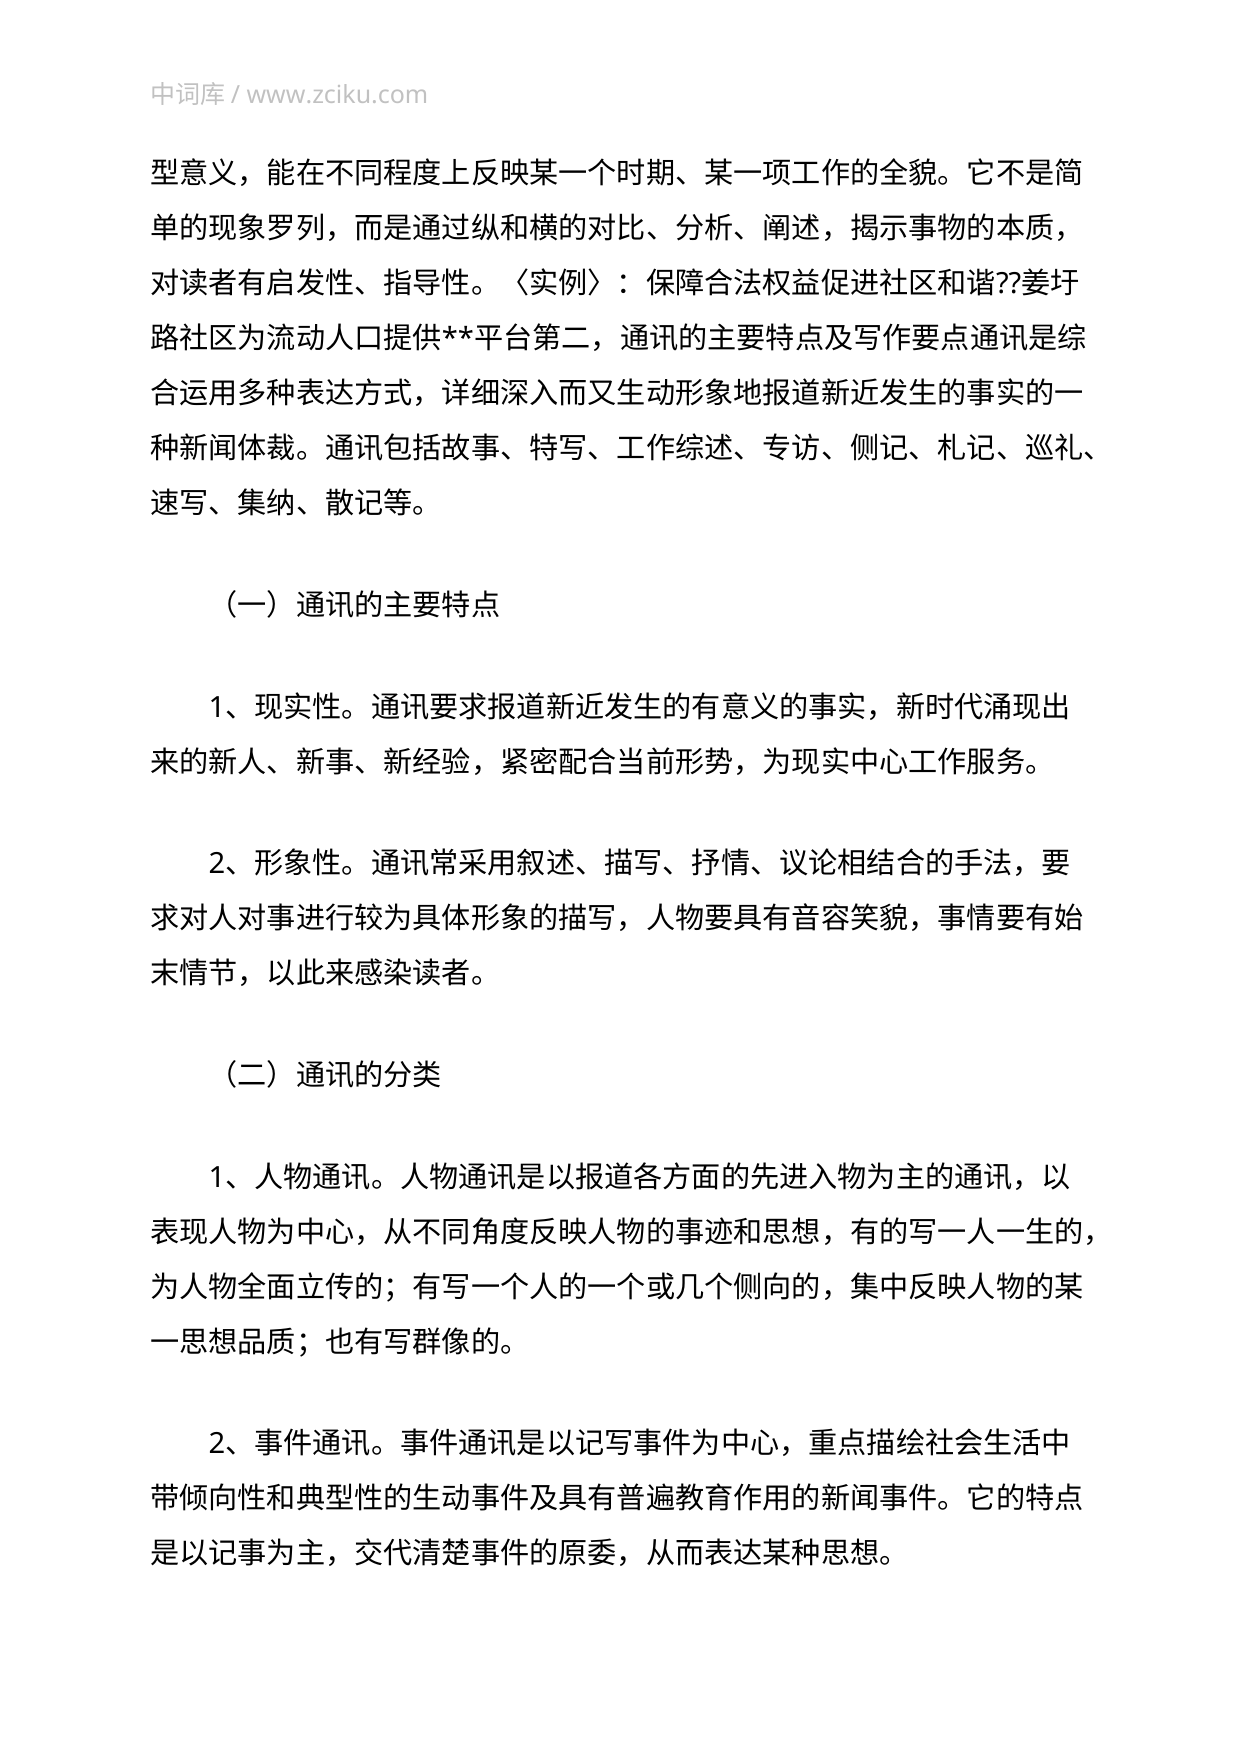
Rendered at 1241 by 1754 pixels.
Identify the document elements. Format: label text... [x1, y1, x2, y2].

text 1、现实性。通讯要求报道新近发生的有意义的事实，新时代涌现出来的新人、新事、新经验，紧密配合当前形势，为现实中心工作服务。 [150, 683, 1090, 780]
text 2、事件通讯。事件通讯是以记写事件为中心，重点描绘社会生活中带倾向性和典型性的生动事件及具有普遍教育作用的新闻事件。它的特点是以记事为主，交代清楚事件的原委，从而表达某种思想。 [150, 1420, 1090, 1572]
text （二）通讯的分类 [150, 1052, 1090, 1094]
text 2、形象性。通讯常采用叙述、描写、抒情、议论相结合的手法，要求对人对事进行较为具体形象的描写，人物要具有音容笑貌，事情要有始末情节，以此来感染读者。 [150, 840, 1090, 992]
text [150, 150, 1090, 522]
text （一）通讯的主要特点 [150, 581, 1090, 624]
text 1、人物通讯。人物通讯是以报道各方面的先进入物为主的通讯，以表现人物为中心，从不同角度反映人物的事迹和思想，有的写一人一生的，为人物全面立传的；有写一个人的一个或几个侧向的，集中反映人物的某一思想品质；也有写群像的。 [150, 1153, 1090, 1360]
